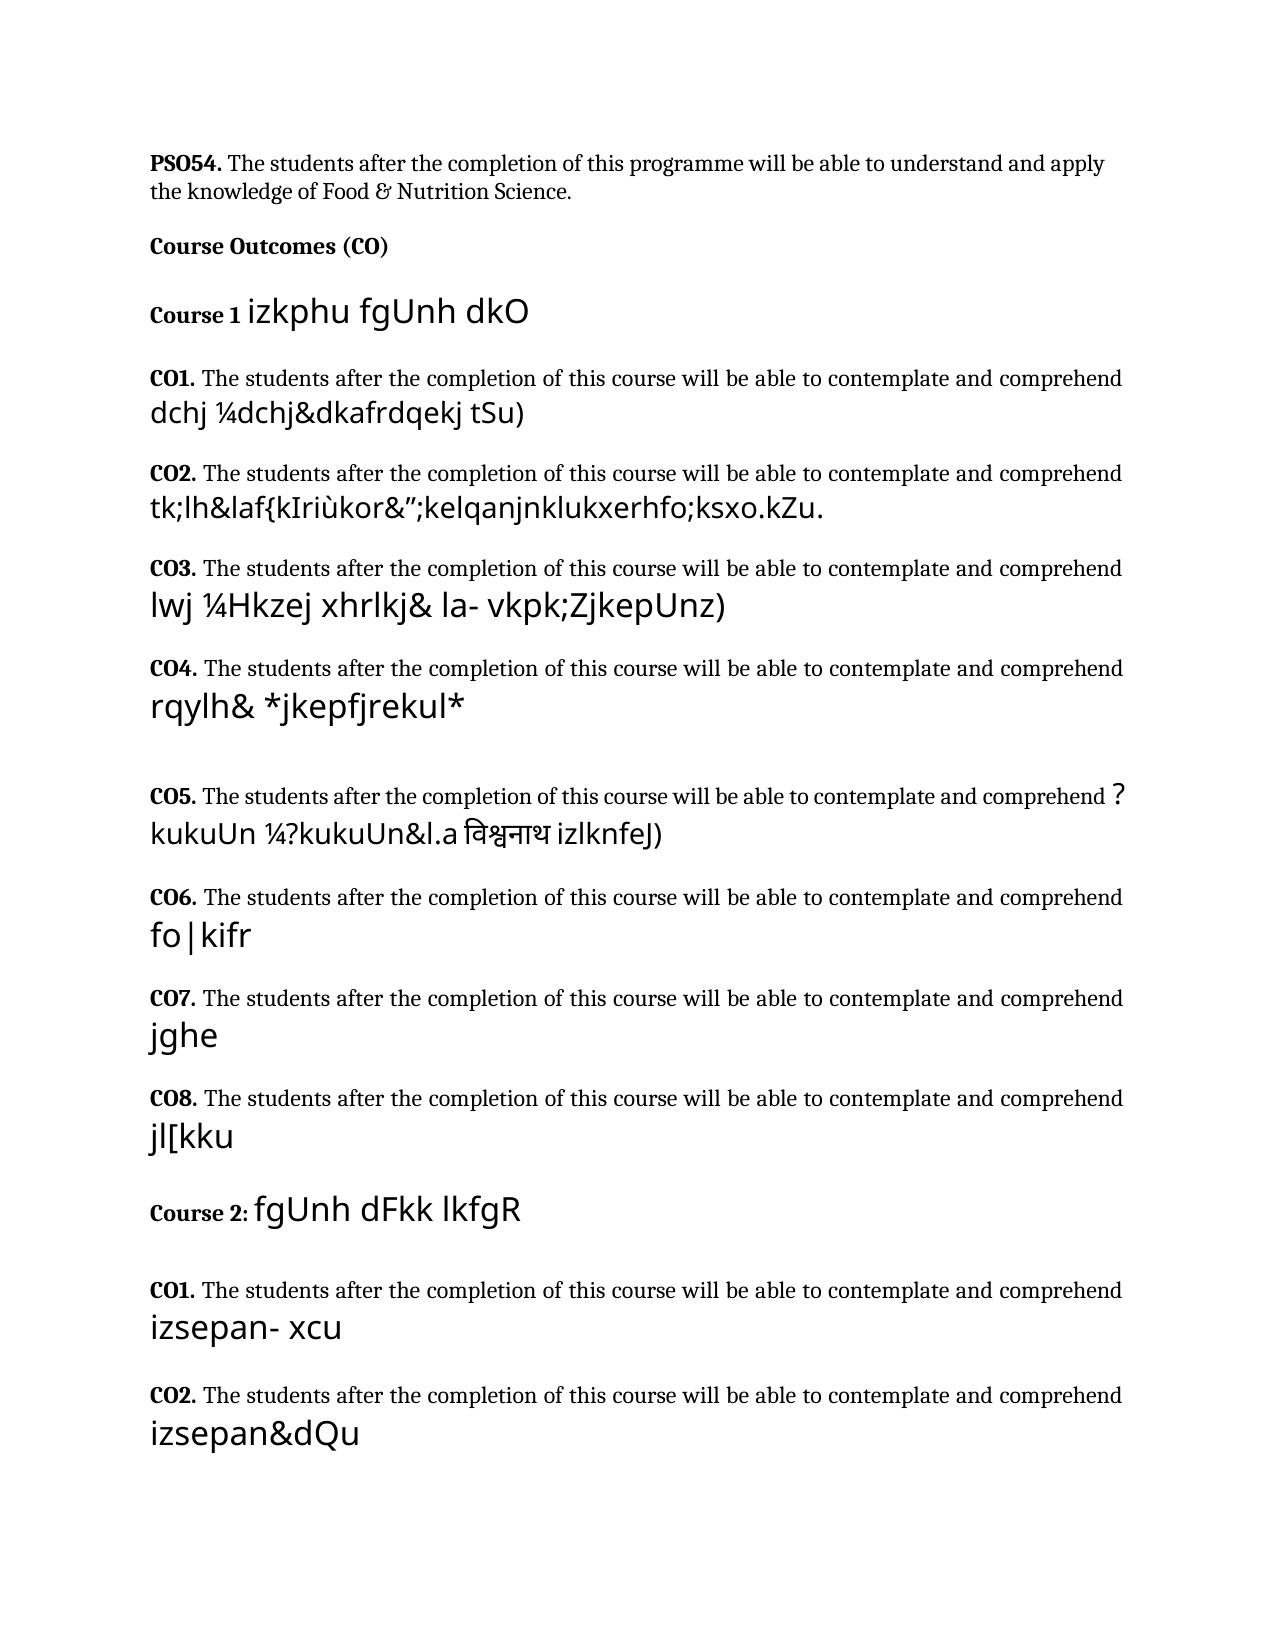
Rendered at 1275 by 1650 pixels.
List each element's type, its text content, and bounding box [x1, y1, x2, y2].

text Course Outcomes (CO) [150, 233, 1125, 260]
text Course 1 izkphu fgUnh dkO [150, 288, 1125, 333]
text CO2. The students after the completion of this course will be able to contemplate and comprehend tk;lh&laf{kIriùkor&”;kelqanjnklukxerhfo;ksxo.kZu. [150, 459, 1125, 527]
text CO8. The students after the completion of this course will be able to contemplate and comprehend jl[kku [150, 1085, 1125, 1158]
text CO1. The students after the completion of this course will be able to contemplate and comprehend izsepan- xcu [150, 1277, 1125, 1349]
text CO5. The students after the completion of this course will be able to contemplate and comprehend ?kukuUn ¼?kukuUn&l.aविश्वनाथizlknfeJ) [150, 773, 1125, 856]
text Course 2: fgUnh dFkk lkfgR [150, 1186, 1125, 1231]
text CO6. The students after the completion of this course will be able to contemplate and comprehend fo|kifr [150, 884, 1125, 957]
text PSO54. The students after the completion of this programme will be able to understand and apply the knowledge of Food & Nutrition Science. [150, 150, 1125, 205]
text CO4. The students after the completion of this course will be able to contemplate and comprehend rqylh& *jkepfjrekul* [150, 655, 1125, 728]
text CO2. The students after the completion of this course will be able to contemplate and comprehend izsepan&dQu [150, 1382, 1125, 1455]
text CO3. The students after the completion of this course will be able to contemplate and comprehend lwj ¼Hkzej xhrlkj& la- vkpk;ZjkepUnz) [150, 554, 1125, 627]
text CO1. The students after the completion of this course will be able to contemplate and comprehend dchj ¼dchj&dkafrdqekj tSu) [150, 365, 1125, 432]
text CO7. The students after the completion of this course will be able to contemplate and comprehend jghe [150, 984, 1125, 1057]
